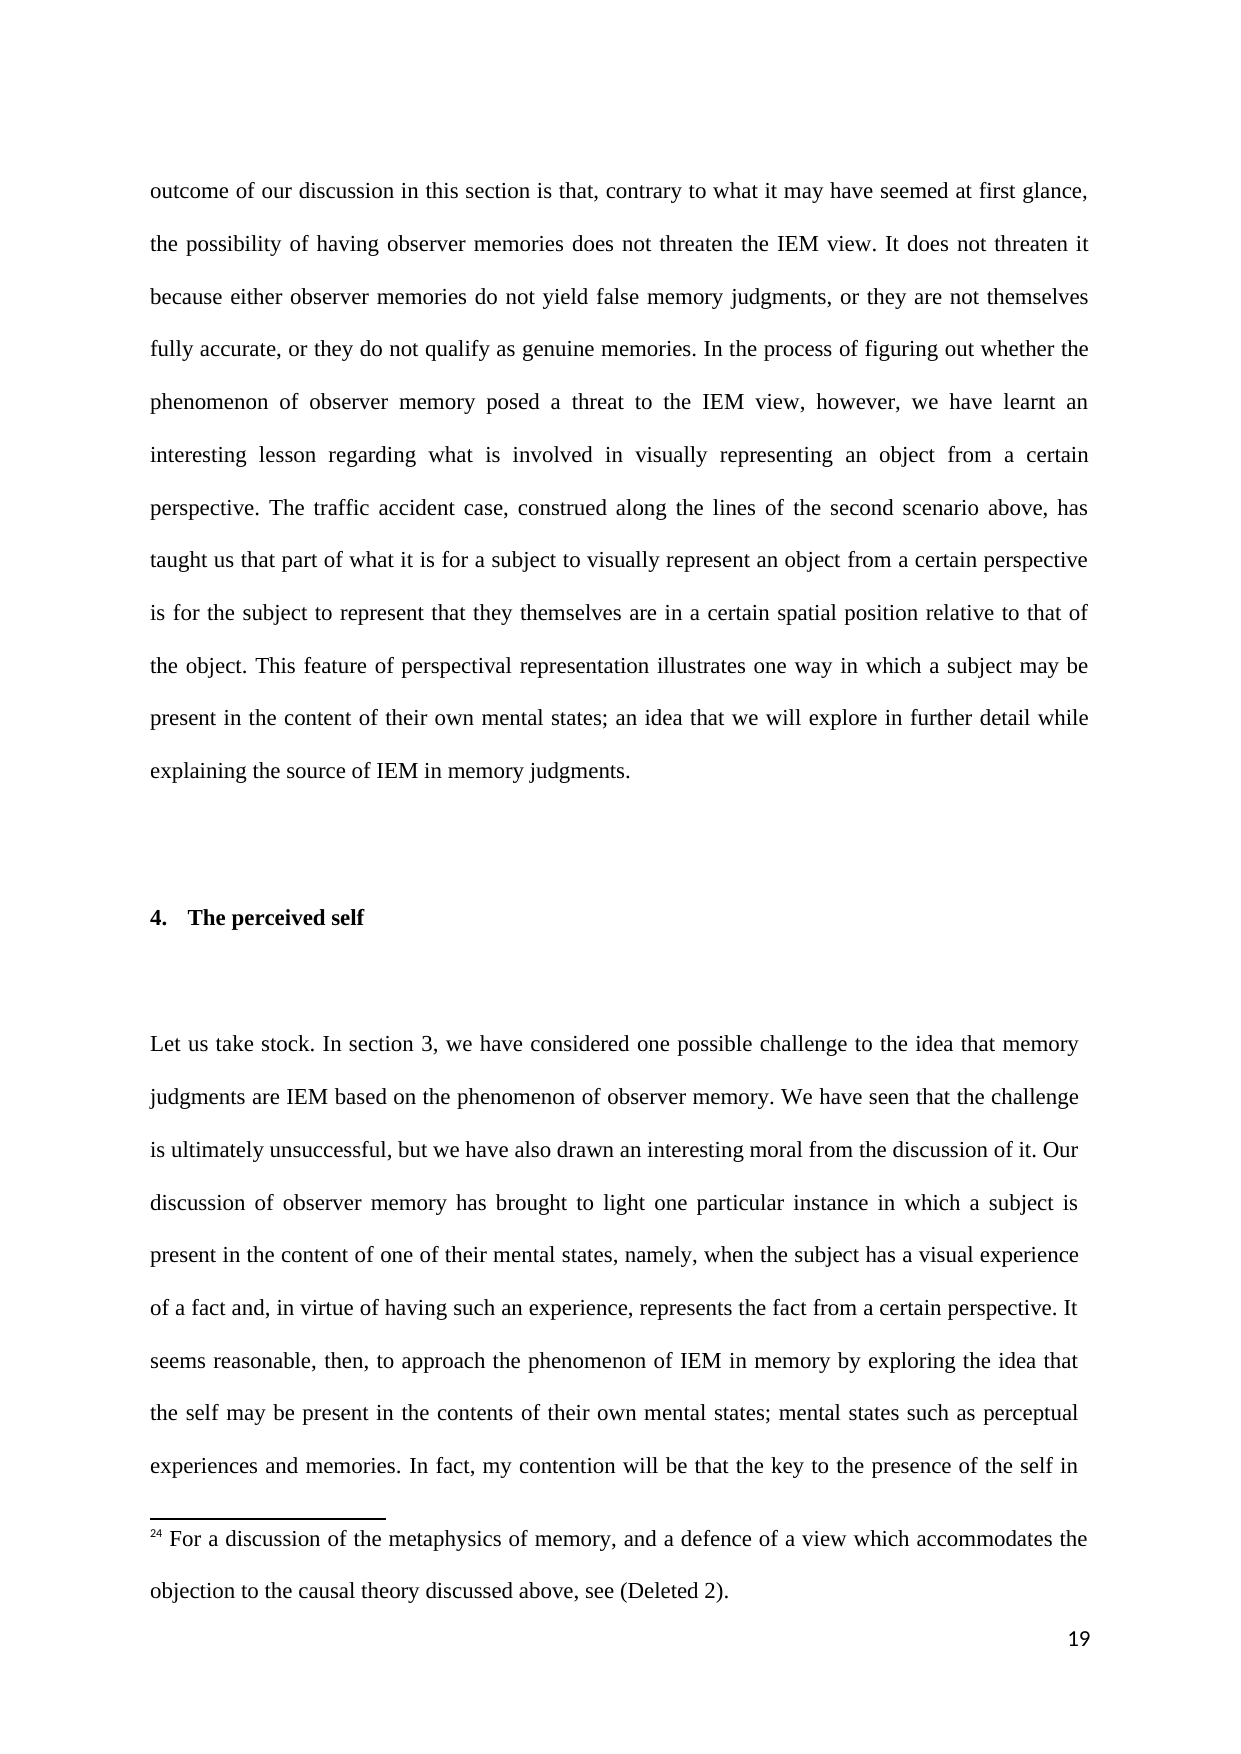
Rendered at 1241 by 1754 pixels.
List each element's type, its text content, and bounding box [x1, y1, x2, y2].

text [150, 177, 1090, 783]
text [150, 1030, 1080, 1478]
list The perceived self [150, 904, 1090, 931]
